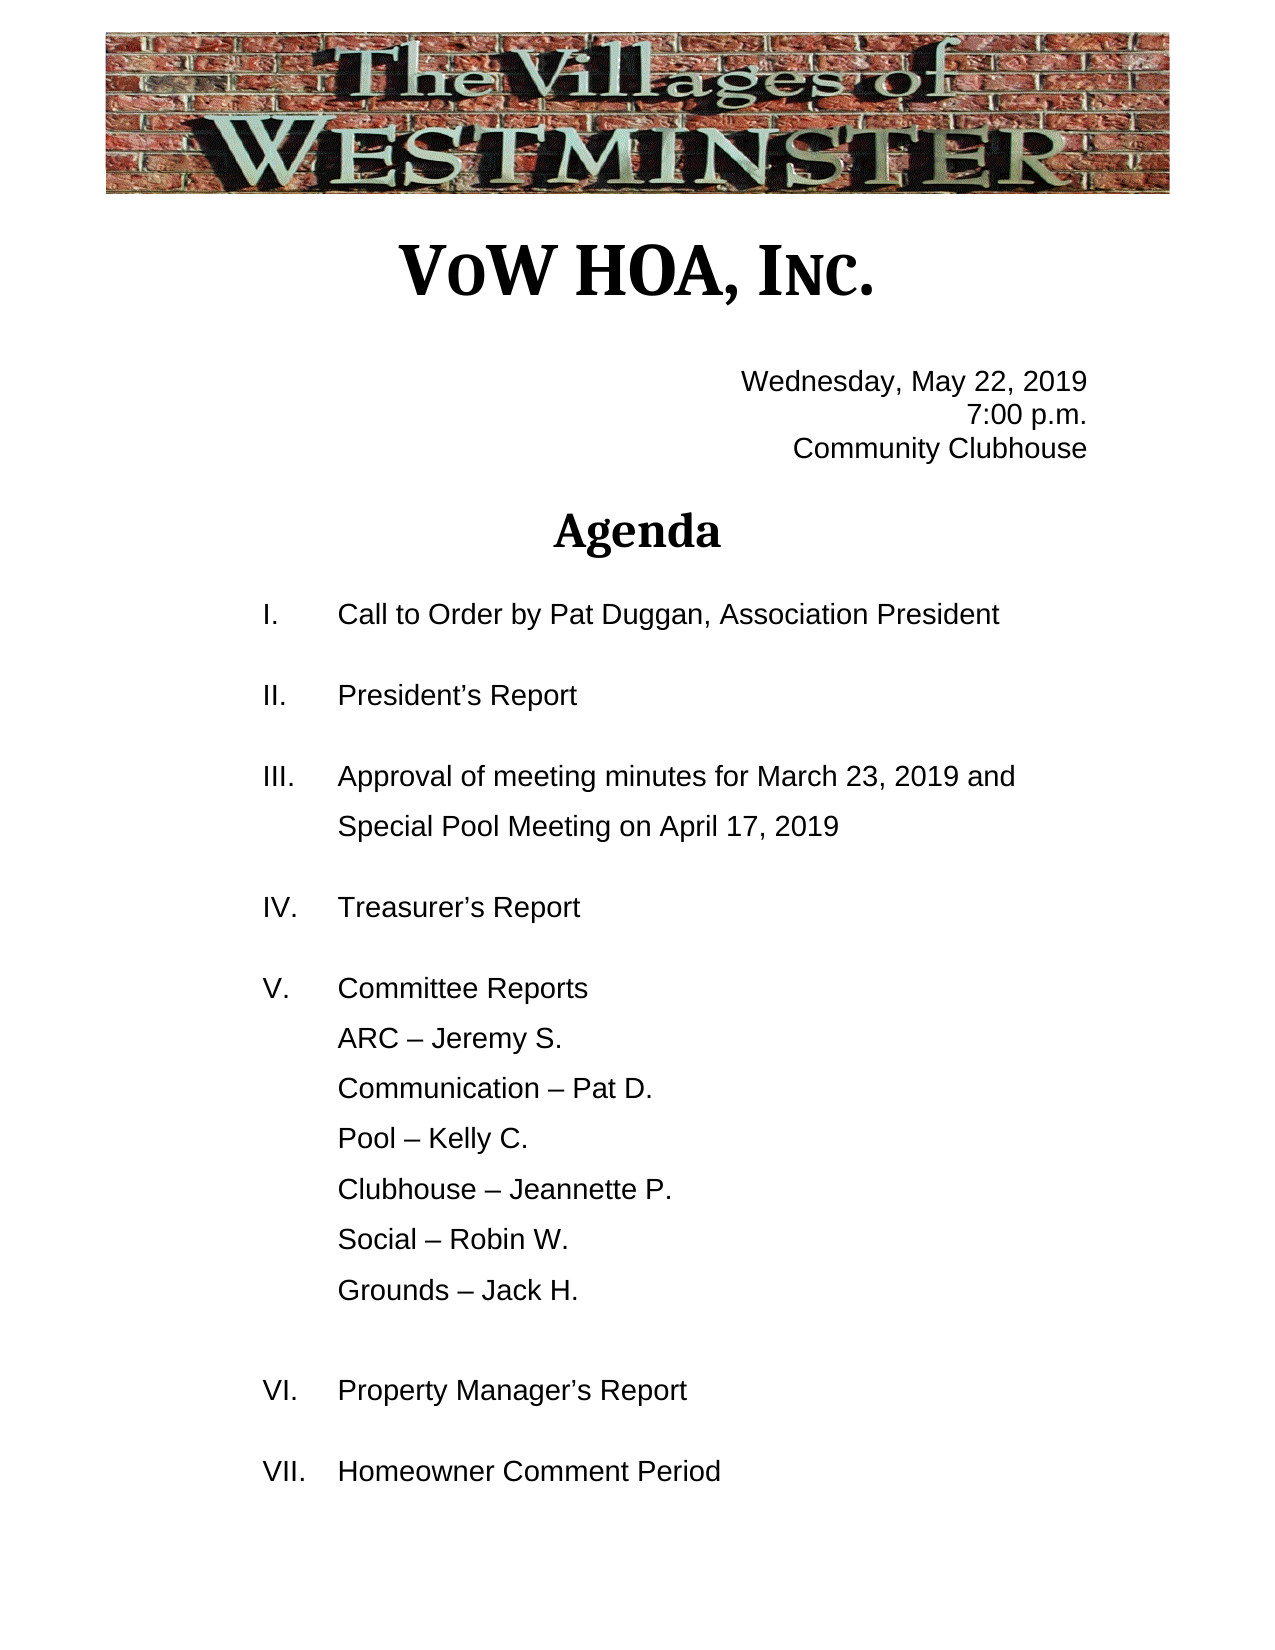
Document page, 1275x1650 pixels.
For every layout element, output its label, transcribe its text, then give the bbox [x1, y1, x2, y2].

list Property Manager’s Report [262, 1373, 1087, 1407]
list Homeowner Comment Period [262, 1454, 1087, 1487]
list President’s Report [262, 678, 1087, 711]
list Communication – Pat D. [337, 1071, 1087, 1105]
subtitle VoW HOA, Inc. [187, 228, 1087, 314]
list Clubhouse – Jeannette P. [337, 1172, 1087, 1205]
list Committee Reports [262, 971, 1087, 1004]
list ARC – Jeremy S. [337, 1021, 1087, 1054]
list Social – Robin W. [337, 1222, 1087, 1256]
list Grounds – Jack H. [337, 1272, 1087, 1306]
text 7:00 p.m. [187, 397, 1087, 431]
list Call to Order by Pat Duggan, Association President [262, 597, 1087, 631]
subtitle Agenda [187, 502, 1087, 559]
list Approval of meeting minutes for March 23, 2019 and Special Pool Meeting on April 17, 2019 [262, 759, 1087, 842]
list Treasurer’s Report [262, 890, 1087, 923]
list Pool – Kelly C. [337, 1122, 1087, 1155]
text Community Clubhouse [187, 431, 1087, 464]
picture [105, 32, 1170, 194]
